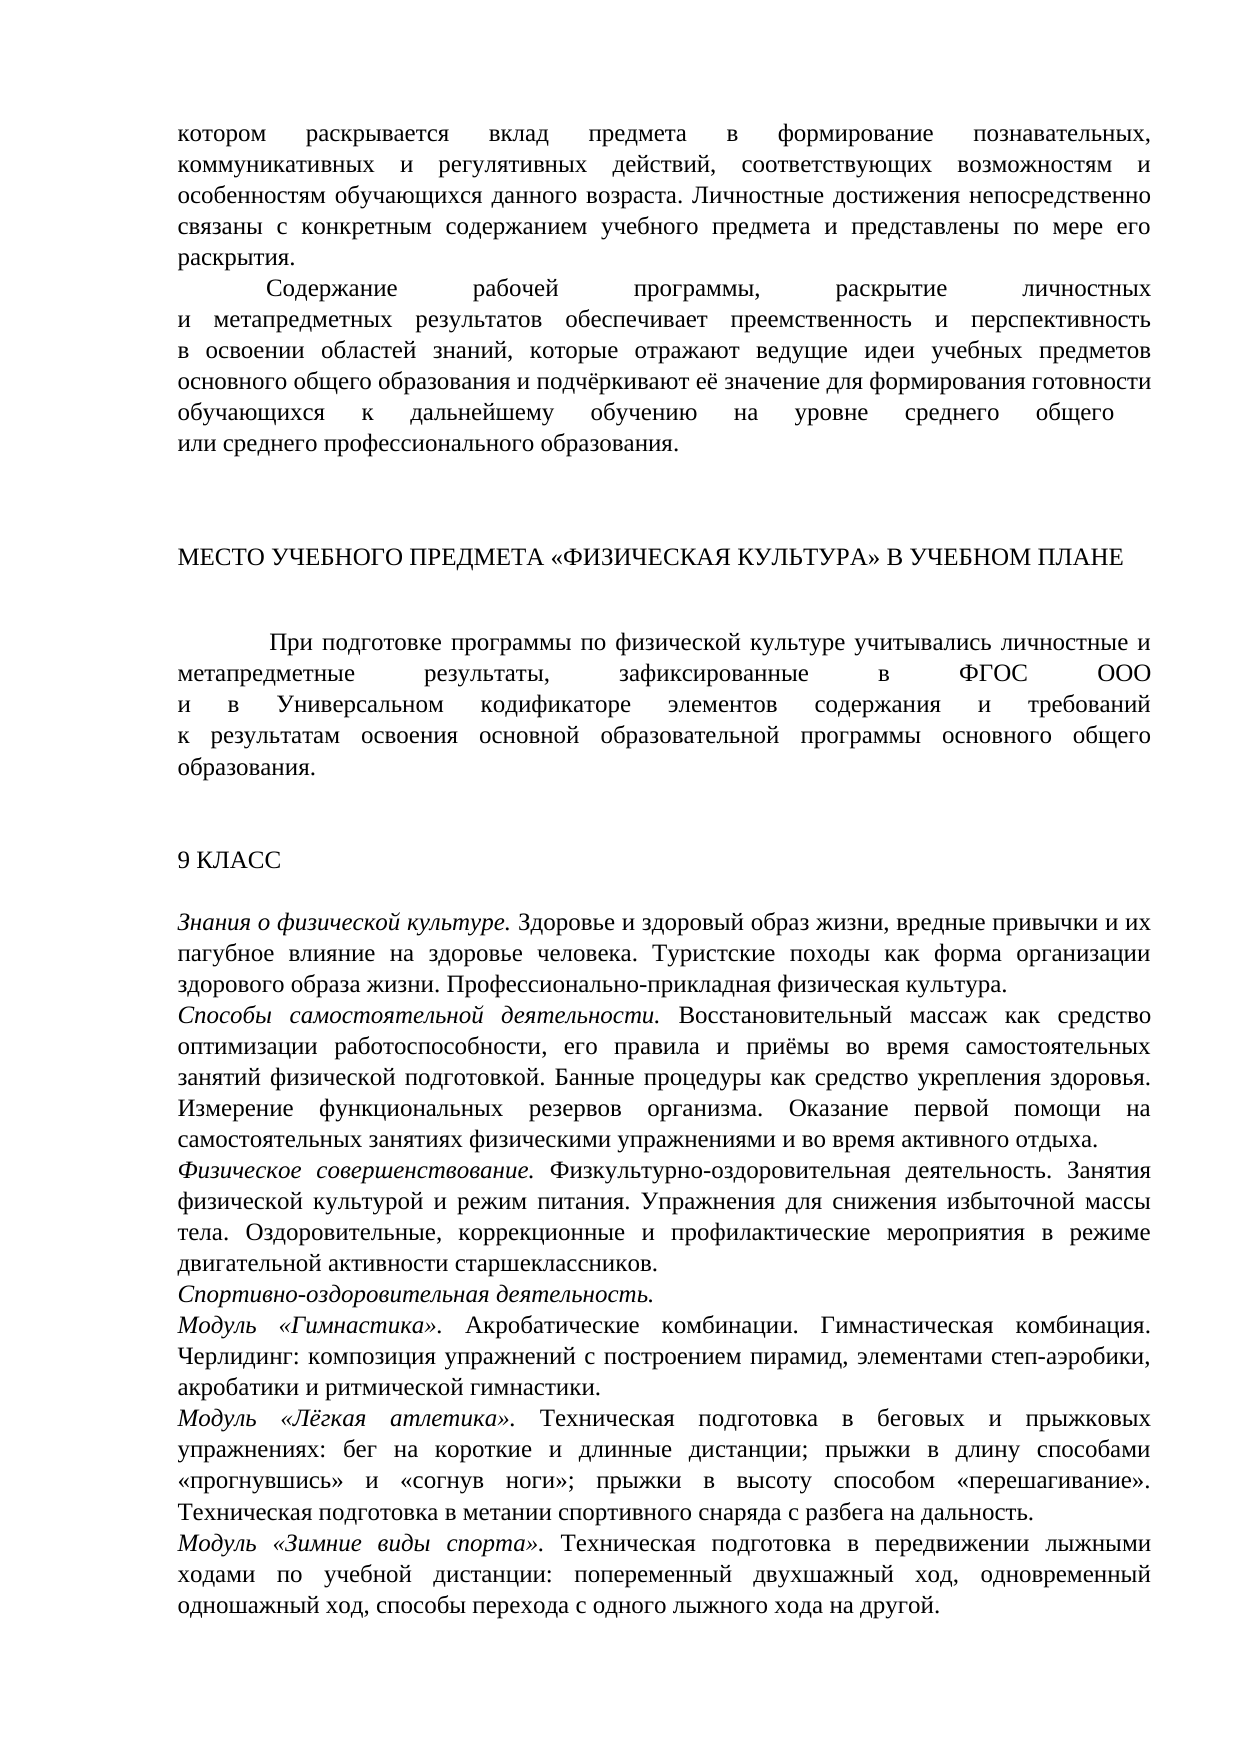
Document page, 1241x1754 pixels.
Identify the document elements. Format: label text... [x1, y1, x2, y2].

text Содержание рабочей программы, раскрытие личностных и метапредметных результатов обеспечивает преемственность и перспективность в освоении областей знаний, которые отражают ведущие идеи учебных предметов основного общего образования и подчёркивают её значение для формирования готовности обучающихся к дальнейшему обучению на уровне среднего общего или среднего профессионального образования. [177, 273, 1152, 457]
text 9 КЛАСС [177, 845, 1152, 873]
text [177, 118, 1152, 271]
text При подготовке программы по физической культуре учитывались личностные и метапредметные результаты, зафиксированные в ФГОС ООО и в Универсальном кодификаторе элементов содержания и требований к результатам освоения основной образовательной программы основного общего образования. [177, 627, 1152, 780]
text Модуль «Зимние виды спорта». Техническая подготовка в передвижении лыжными ходами по учебной дистанции: попеременный двухшажный ход, одновременный одношажный ход, способы перехода с одного лыжного хода на другой. [177, 1528, 1152, 1618]
text МЕСТО УЧЕБНОГО ПРЕДМЕТА «ФИЗИЧЕСКАЯ КУЛЬТУРА» В УЧЕБНОМ ПЛАНЕ [177, 542, 1152, 571]
text Модуль «Гимнастика». Акробатические комбинации. Гимнастическая комбинация. Черлидинг: композиция упражнений с построением пирамид, элементами степ-аэробики, акробатики и ритмической гимнастики. [177, 1310, 1152, 1401]
text Модуль «Лёгкая атлетика». Техническая подготовка в беговых и прыжковых упражнениях: бег на короткие и длинные дистанции; прыжки в длину способами «прогнувшись» и «согнув ноги»; прыжки в высоту способом «перешагивание». Техническая подготовка в метании спортивного снаряда с разбега на дальность. [177, 1403, 1152, 1525]
text Физическое совершенствование. Физкультурно-оздоровительная деятельность. Занятия физической культурой и режим питания. Упражнения для снижения избыточной массы тела. Оздоровительные, коррекционные и профилактические мероприятия в режиме двигательной активности старшеклассников. [177, 1155, 1152, 1277]
text Способы самостоятельной деятельности. Восстановительный массаж как средство оптимизации работоспособности, его правила и приёмы во время самостоятельных занятий физической подготовкой. Банные процедуры как средство укрепления здоровья. Измерение функциональных резервов организма. Оказание первой помощи на самостоятельных занятиях физическими упражнениями и во время активного отдыха. [177, 1000, 1152, 1153]
text Спортивно-оздоровительная деятельность. [177, 1279, 1152, 1308]
text Знания о физической культуре. Здоровье и здоровый образ жизни, вредные привычки и их пагубное влияние на здоровье человека. Туристские походы как форма организации здорового образа жизни. Профессионально-прикладная физическая культура. [177, 907, 1152, 998]
